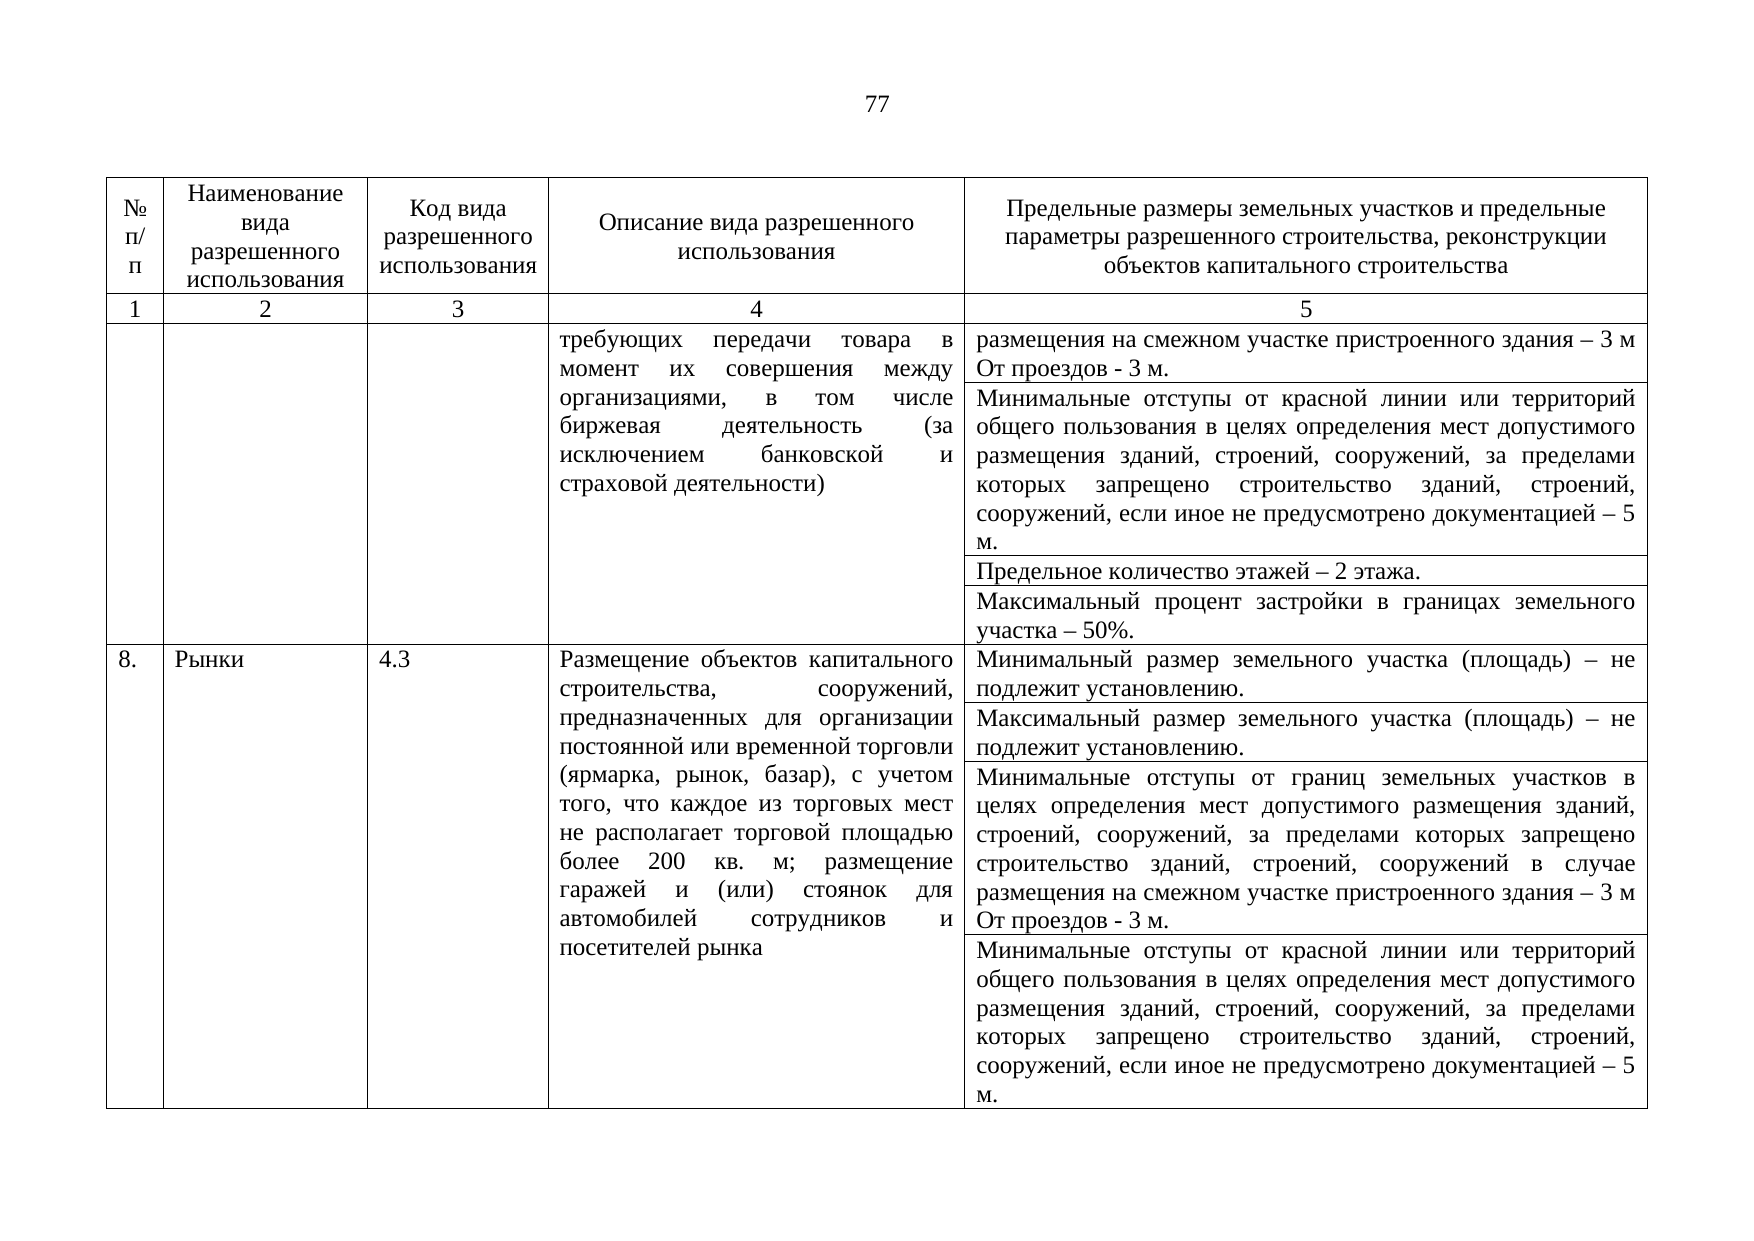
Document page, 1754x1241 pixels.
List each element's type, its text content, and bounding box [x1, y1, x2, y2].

table_cell Минимальный размер земельного участка (площадь) – не подлежит установлению. [965, 645, 1647, 702]
table_cell Максимальный процент застройки в границах земельного участка – 50%. [965, 586, 1647, 643]
table_cell Минимальные отступы от красной линии или территорий общего пользования в целях определения мест допустимого размещения зданий, строений, сооружений, за пределами которых запрещено строительство зданий, строений, сооружений, если иное не предусмотрено документацией – 5 м. [965, 383, 1647, 555]
table_cell Максимальный размер земельного участка (площадь) – не подлежит установлению. [965, 703, 1647, 761]
table_cell 2 [164, 294, 367, 323]
table_header Наименование вида разрешенного использования [164, 178, 367, 293]
table_header Описание вида разрешенного использования [549, 178, 964, 293]
table_cell 5 [965, 294, 1647, 323]
table_cell 4 [549, 294, 964, 323]
table_header Предельные размеры земельных участков и предельные параметры разрешенного строительства, реконструкции объектов капитального строительства [965, 178, 1647, 293]
table_header № п/п [107, 178, 163, 293]
table_cell Размещение объектов капитального строительства, сооружений, предназначенных для организации постоянной или временной торговли (ярмарка, рынок, базар), с учетом того, что каждое из торговых мест не располагает торговой площадью более 200 кв. м; размещение гаражей и (или) стоянок для автомобилей сотрудников и посетителей рынка [549, 645, 964, 1108]
table_cell 3 [368, 294, 548, 323]
table_header Код вида разрешенного использования [368, 178, 548, 293]
table_cell Рынки [164, 645, 367, 1108]
table_cell Минимальные отступы от красной линии или территорий общего пользования в целях определения мест допустимого размещения зданий, строений, сооружений, за пределами которых запрещено строительство зданий, строений, сооружений, если иное не предусмотрено документацией – 5 м. [965, 935, 1647, 1108]
table_cell 8. [107, 645, 163, 1108]
table_cell 1 [107, 294, 163, 323]
table_cell 4.3 [368, 645, 548, 1108]
table_cell Предельное количество этажей – 2 этажа. [965, 556, 1647, 585]
